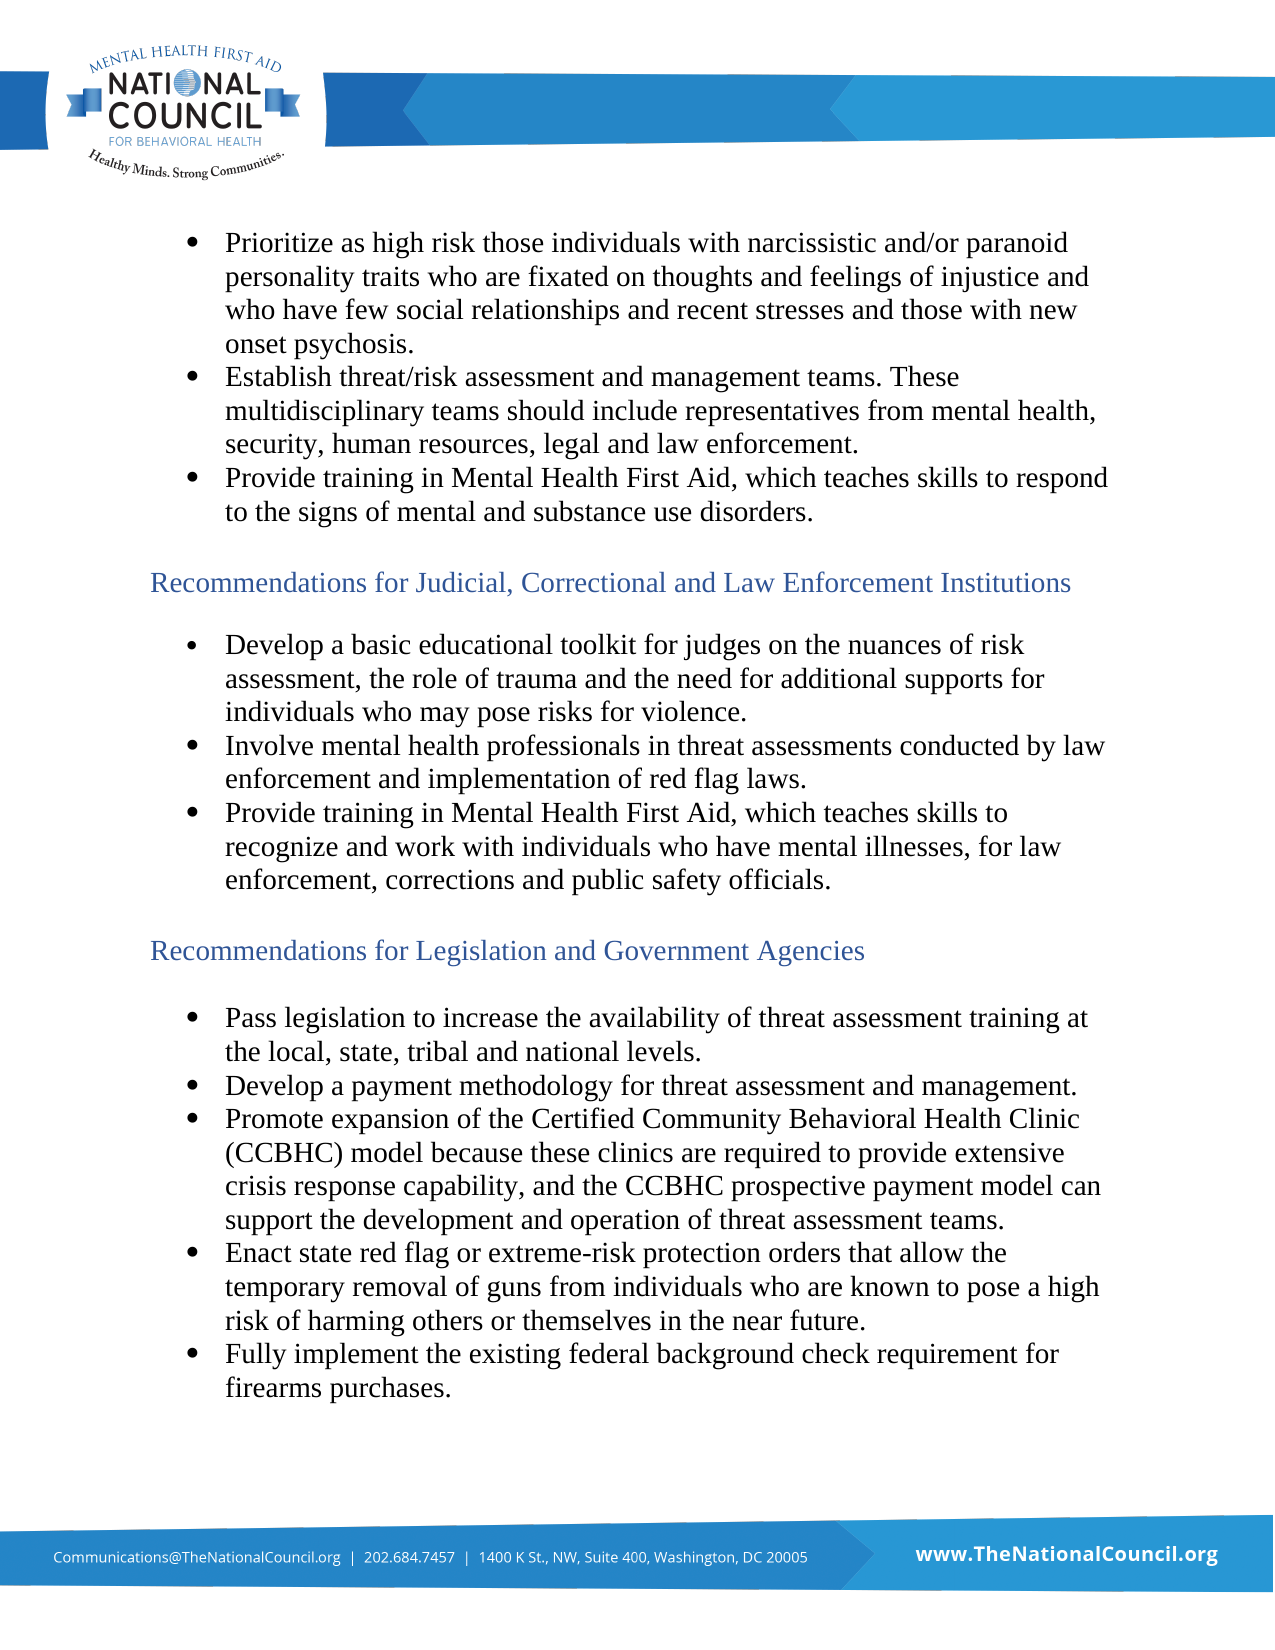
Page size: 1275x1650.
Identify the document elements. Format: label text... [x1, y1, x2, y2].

list Pass legislation to increase the availability of threat assessment training at the local, state, tribal and national levels. [187, 1001, 1125, 1068]
list Prioritize as high risk those individuals with narcissistic and/or paranoid personality traits who are fixated on thoughts and feelings of injustice and who have few social relationships and recent stresses and those with new onset psychosis. [187, 225, 1125, 359]
picture [0, 0, 1275, 226]
list Provide training in Mental Health First Aid, which teaches skills to recognize and work with individuals who have mental illnesses, for law enforcement, corrections and public safety officials. [187, 795, 1125, 896]
subtitle Recommendations for Judicial, Correctional and Law Enforcement Institutions [150, 565, 1125, 598]
picture [0, 1459, 1273, 1647]
list Promote expansion of the Certified Community Behavioral Health Clinic (CCBHC) model because these clinics are required to provide extensive crisis response capability, and the CCBHC prospective payment model can support the development and operation of threat assessment teams. [187, 1101, 1125, 1236]
subtitle Recommendations for Legislation and Government Agencies [150, 933, 1125, 967]
list Develop a basic educational toolkit for judges on the nuances of risk assessment, the role of trauma and the need for additional supports for individuals who may pose risks for violence. [187, 627, 1125, 728]
list Provide training in Mental Health First Aid, which teaches skills to respond to the signs of mental and substance use disorders. [187, 460, 1125, 527]
list Involve mental health professionals in threat assessments conducted by law enforcement and implementation of red flag laws. [187, 728, 1125, 795]
list Develop a payment methodology for threat assessment and management. [187, 1068, 1125, 1101]
list Fully implement the existing federal background check requirement for firearms purchases. [187, 1336, 1125, 1403]
list Enact state red flag or extreme-risk protection orders that allow the temporary removal of guns from individuals who are known to pose a high risk of harming others or themselves in the near future. [187, 1236, 1125, 1336]
list Establish threat/risk assessment and management teams. These multidisciplinary teams should include representatives from mental health, security, human resources, legal and law enforcement. [187, 359, 1125, 460]
